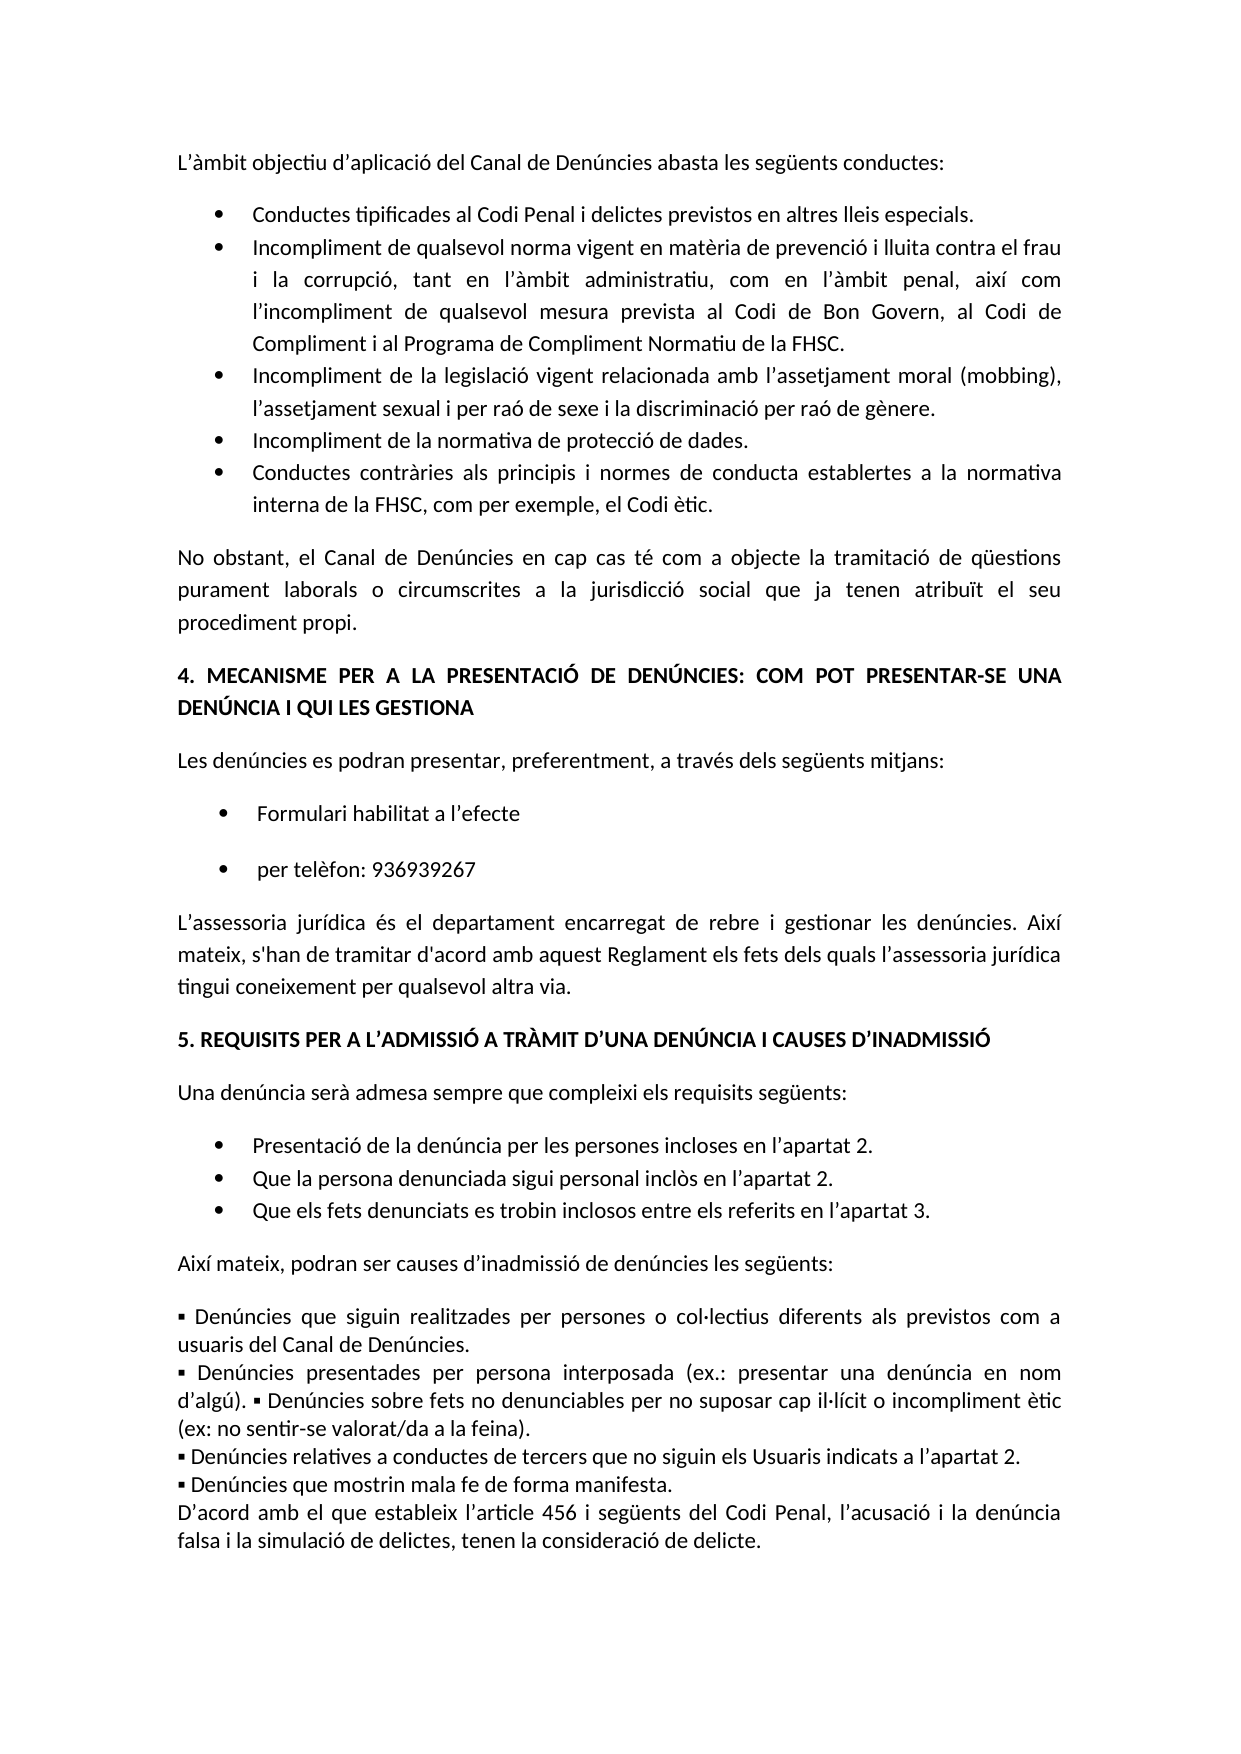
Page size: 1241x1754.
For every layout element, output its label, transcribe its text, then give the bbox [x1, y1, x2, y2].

list Incompliment de qualsevol norma vigent en matèria de prevenció i lluita contra el frau i la corrupció, tant en l’àmbit administratiu, com en l’àmbit penal, així com l’incompliment de qualsevol mesura prevista al Codi de Bon Govern, al Codi de Compliment i al Programa de Compliment Normatiu de la FHSC. [215, 233, 1063, 357]
text L’assessoria jurídica és el departament encarregat de rebre i gestionar les denúncies. Així mateix, s'han de tramitar d'acord amb aquest Reglament els fets dels quals l’assessoria jurídica tingui coneixement per qualsevol altra via. [177, 908, 1063, 1000]
list Conductes contràries als principis i normes de conducta establertes a la normativa interna de la FHSC, com per exemple, el Codi ètic. [215, 458, 1063, 518]
text Una denúncia serà admesa sempre que compleixi els requisits següents: [177, 1078, 1063, 1106]
text Les denúncies es podran presentar, preferentment, a través dels següents mitjans: [177, 746, 1063, 774]
list Que la persona denunciada sigui personal inclòs en l’apartat 2. [215, 1164, 1063, 1192]
text No obstant, el Canal de Denúncies en cap cas té com a objecte la tramitació de qüestions purament laborals o circumscrites a la jurisdicció social que ja tenen atribuït el seu procediment propi. [177, 543, 1063, 636]
text 4. MECANISME PER A LA PRESENTACIÓ DE DENÚNCIES: COM POT PRESENTAR-SE UNA DENÚNCIA I QUI LES GESTIONA [177, 661, 1063, 721]
list Incompliment de la normativa de protecció de dades. [215, 426, 1063, 454]
text L’àmbit objectiu d’aplicació del Canal de Denúncies abasta les següents conductes: [177, 148, 1063, 176]
text ▪ Denúncies relatives a conductes de tercers que no siguin els Usuaris indicats a l’apartat 2. [177, 1442, 1063, 1470]
text 5. REQUISITS PER A L’ADMISSIÓ A TRÀMIT D’UNA DENÚNCIA I CAUSES D’INADMISSIÓ [177, 1025, 1063, 1053]
text ▪ Denúncies que mostrin mala fe de forma manifesta. [177, 1470, 1063, 1498]
text ▪ Denúncies que siguin realitzades per persones o col·lectius diferents als previstos com a usuaris del Canal de Denúncies. [177, 1302, 1063, 1358]
list Que els fets denunciats es trobin inclosos entre els referits en l’apartat 3. [215, 1196, 1063, 1224]
list per telèfon: 936939267 [219, 855, 1063, 883]
list Incompliment de la legislació vigent relacionada amb l’assetjament moral (mobbing), l’assetjament sexual i per raó de sexe i la discriminació per raó de gènere. [215, 362, 1063, 422]
text Així mateix, podran ser causes d’inadmissió de denúncies les següents: [177, 1249, 1063, 1277]
list Presentació de la denúncia per les persones incloses en l’apartat 2. [215, 1131, 1063, 1159]
text D’acord amb el que estableix l’article 456 i següents del Codi Penal, l’acusació i la denúncia falsa i la simulació de delictes, tenen la consideració de delicte. [177, 1498, 1063, 1554]
list Formulari habilitat a l’efecte [219, 799, 1063, 827]
list Conductes tipificades al Codi Penal i delictes previstos en altres lleis especials. [215, 201, 1063, 229]
text ▪ Denúncies presentades per persona interposada (ex.: presentar una denúncia en nom d’algú). ▪ Denúncies sobre fets no denunciables per no suposar cap il·lícit o incompliment ètic (ex: no sentir-se valorat/da a la feina). [177, 1358, 1063, 1442]
